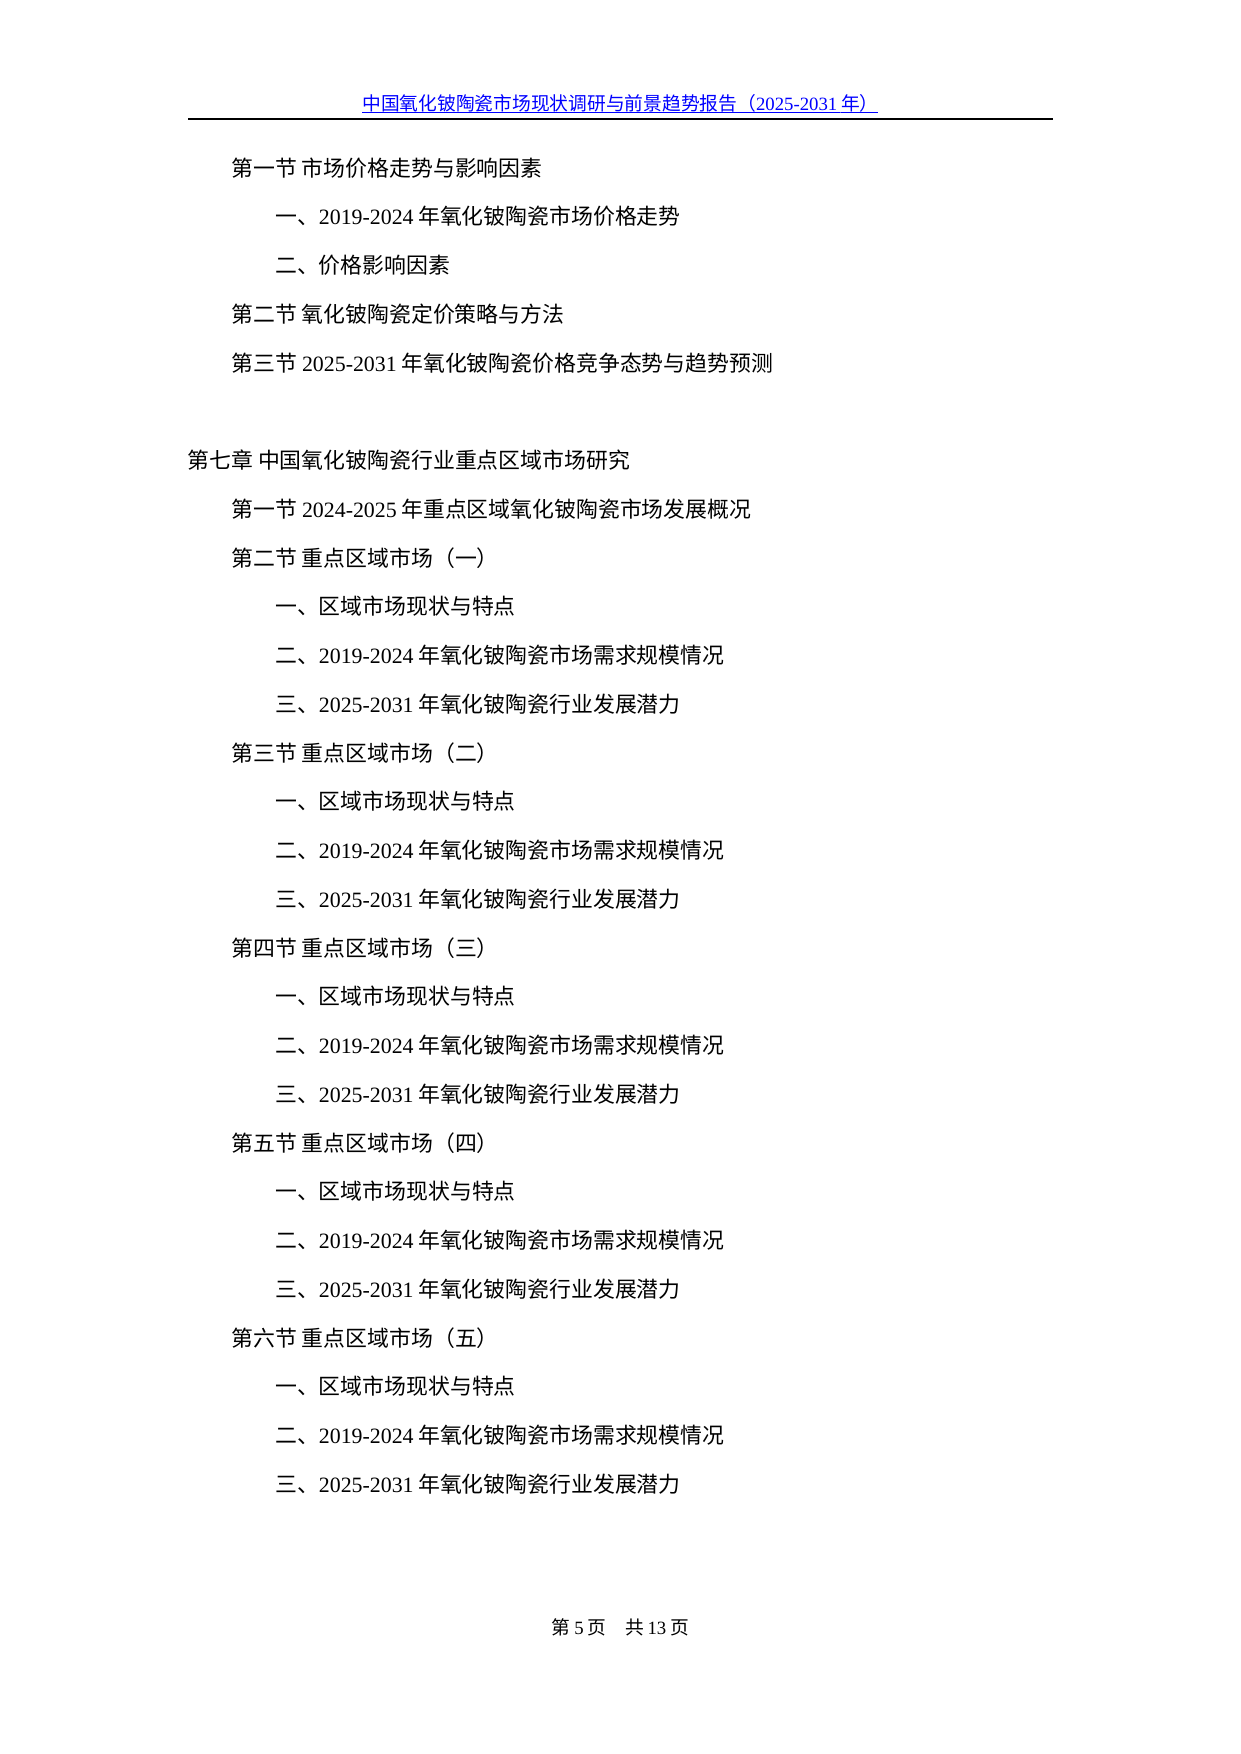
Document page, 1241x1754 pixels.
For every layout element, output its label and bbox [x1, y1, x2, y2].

text [187, 150, 1053, 1499]
